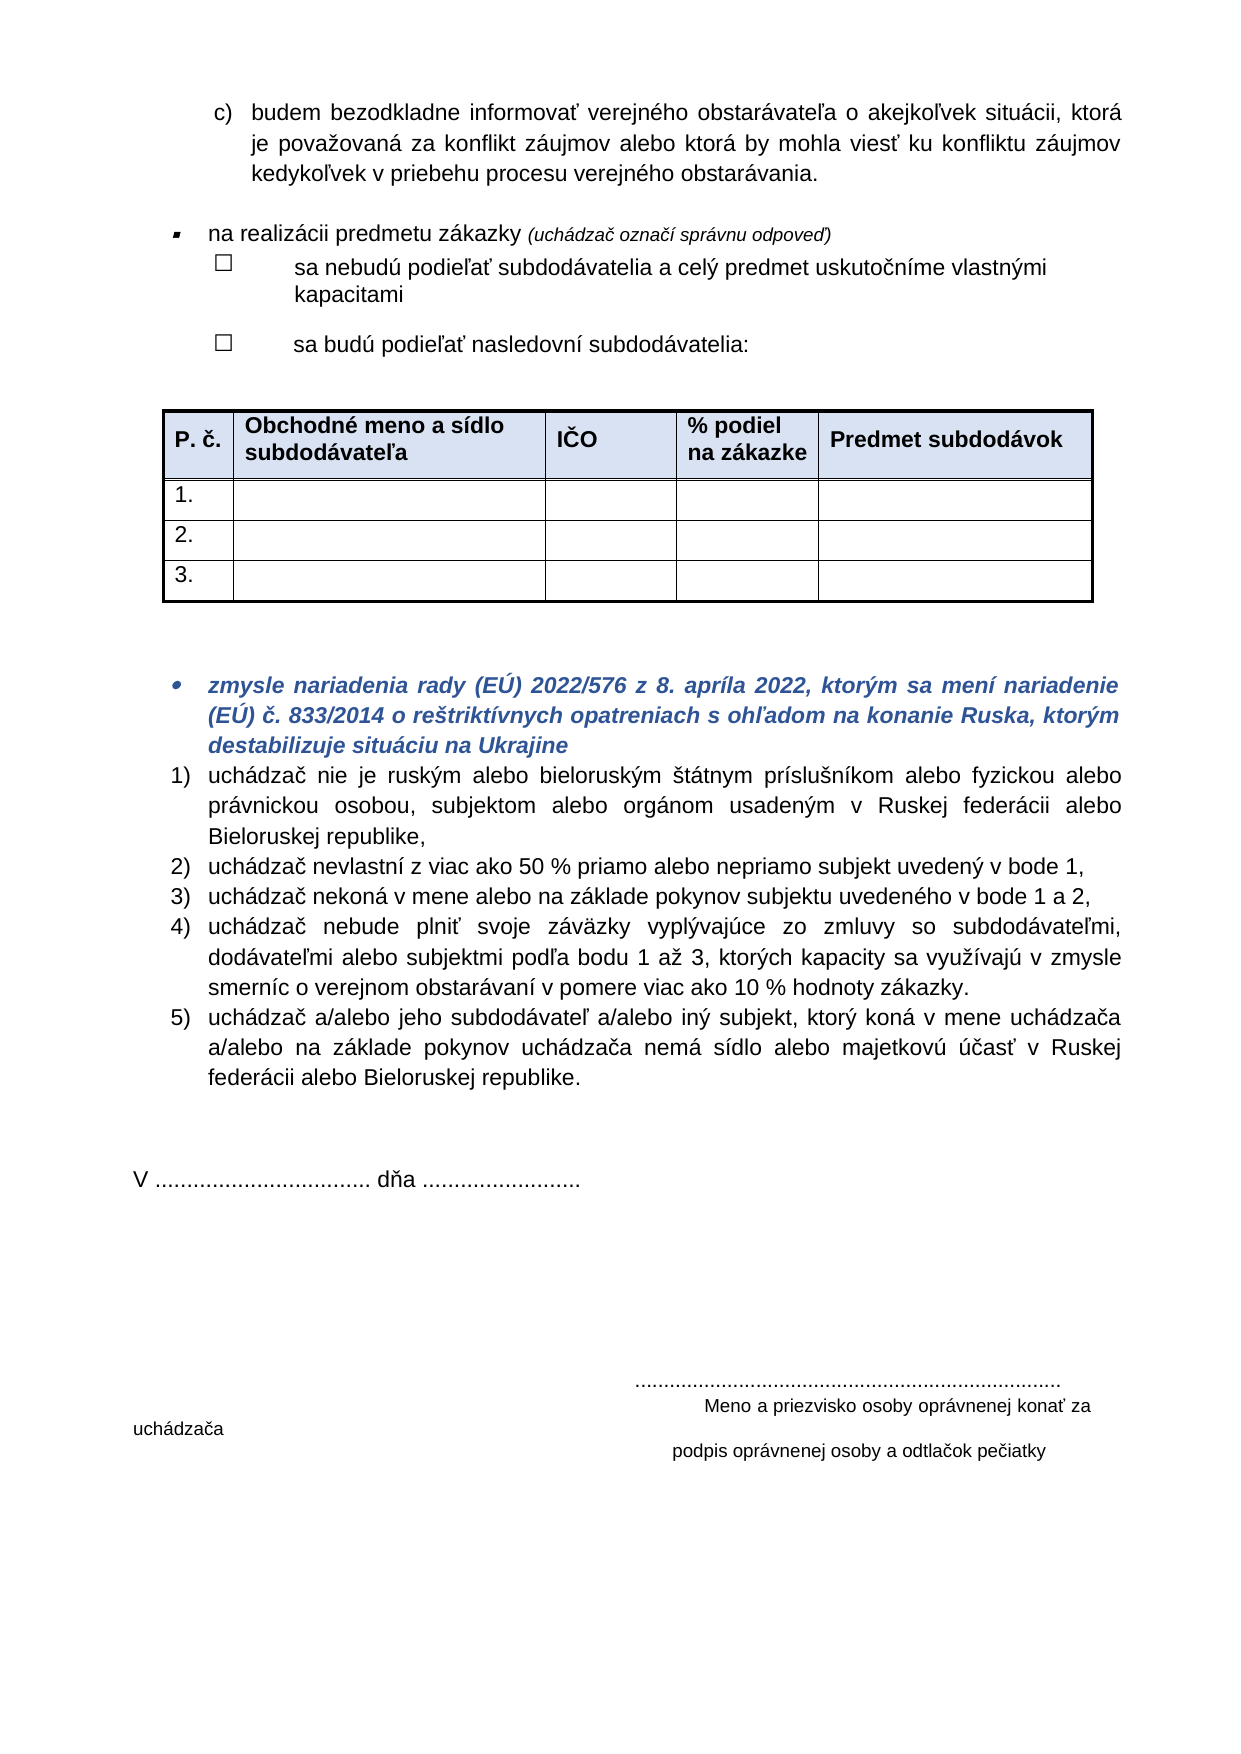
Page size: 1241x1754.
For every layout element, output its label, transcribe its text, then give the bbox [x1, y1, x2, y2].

list na realizácii predmetu zákazky (uchádzač označí správnu odpoveď) [170, 220, 1122, 246]
list budem bezodkladne informovať verejného obstarávateľa o akejkoľvek situácii, ktorá je považovaná za konflikt záujmov alebo ktorá by mohla viesť ku konfliktu záujmov kedykoľvek v priebehu procesu verejného obstarávania. [213, 99, 1122, 186]
list uchádzač nie je ruským alebo bieloruským štátnym príslušníkom alebo fyzickou alebo právnickou osobou, subjektom alebo orgánom usadeným v Ruskej federácii alebo Bieloruskej republike, [170, 762, 1122, 849]
table_cell [677, 481, 818, 520]
table_cell [819, 521, 1091, 559]
table_cell [546, 481, 676, 520]
table_header Obchodné meno a sídlo subdodávateľa [234, 413, 545, 478]
table_header P. č. [165, 413, 233, 478]
table_cell [234, 481, 545, 520]
table_cell 3. [165, 561, 233, 599]
table_header % podiel na zákazke [677, 413, 818, 478]
table_cell [819, 481, 1091, 520]
text podpis oprávnenej osoby a odtlačok pečiatky [133, 1440, 1091, 1462]
list uchádzač nekoná v mene alebo na základe pokynov subjektu uvedeného v bode 1 a 2, [170, 883, 1122, 909]
text Meno a priezvisko osoby oprávnenej konať za uchádzača [133, 1394, 1091, 1440]
table_cell [677, 521, 818, 559]
table_cell [234, 561, 545, 599]
table_cell 2. [165, 521, 233, 559]
table_cell [819, 561, 1091, 599]
table_cell 1. [165, 481, 233, 520]
table_cell [234, 521, 545, 559]
table_cell [546, 521, 676, 559]
table_cell [677, 561, 818, 599]
table_header IČO [546, 413, 676, 478]
text V .................................. dňa ......................... [133, 1161, 1091, 1194]
table_cell [546, 561, 676, 599]
list uchádzač a/alebo jeho subdodávateľ a/alebo iný subjekt, ktorý koná v mene uchádzača a/alebo na základe pokynov uchádzača nemá sídlo alebo majetkovú účasť v Ruskej federácii alebo Bieloruskej republike. [170, 1004, 1122, 1091]
list zmysle nariadenia rady (EÚ) 2022/576 z 8. apríla 2022, ktorým sa mení nariadenie (EÚ) č. 833/2014 o reštriktívnych opatreniach s ohľadom na konanie Ruska, ktorým destabilizuje situáciu na Ukrajine [170, 672, 1122, 758]
list uchádzač nebude plniť svoje záväzky vyplývajúce zo zmluvy so subdodávateľmi, dodávateľmi alebo subjektmi podľa bodu 1 až 3, ktorých kapacity sa využívajú v zmysle smerníc o verejnom obstarávaní v pomere viac ako 10 % hodnoty zákazky. [170, 913, 1122, 1000]
text .......................................................................... [133, 1361, 1121, 1394]
table_header Predmet subdodávok [819, 413, 1091, 478]
list uchádzač nevlastní z viac ako 50 % priamo alebo nepriamo subjekt uvedený v bode 1, [170, 853, 1122, 879]
